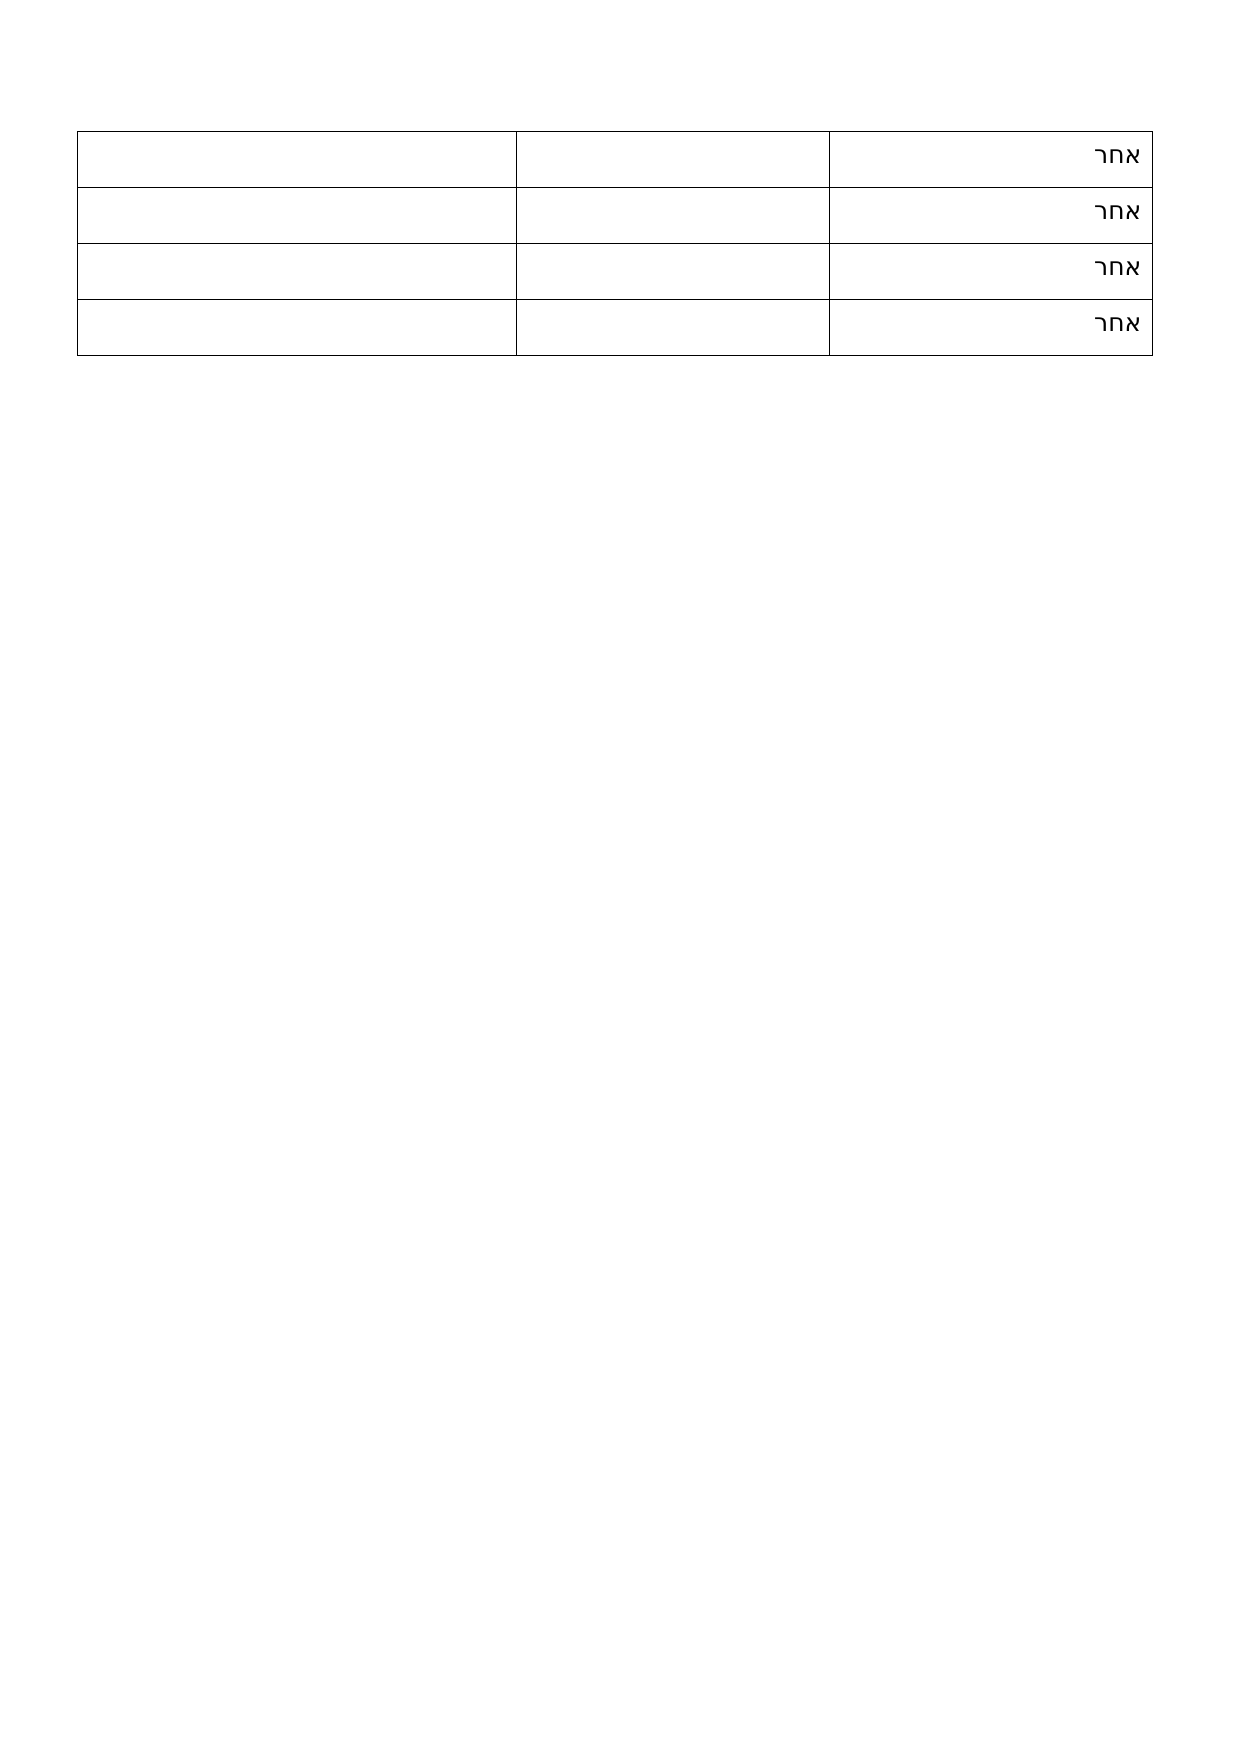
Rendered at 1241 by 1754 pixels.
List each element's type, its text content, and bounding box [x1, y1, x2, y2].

table_cell אחר [830, 300, 1152, 355]
table_cell [78, 300, 516, 355]
table_cell [517, 300, 829, 355]
table_cell [517, 244, 829, 299]
table_cell [78, 132, 516, 187]
table_cell אחר [830, 188, 1152, 243]
table_cell אחר [830, 132, 1152, 187]
table_cell [78, 188, 516, 243]
table_cell [517, 188, 829, 243]
table_cell [517, 132, 829, 187]
table_cell אחר [830, 244, 1152, 299]
table_cell [78, 244, 516, 299]
